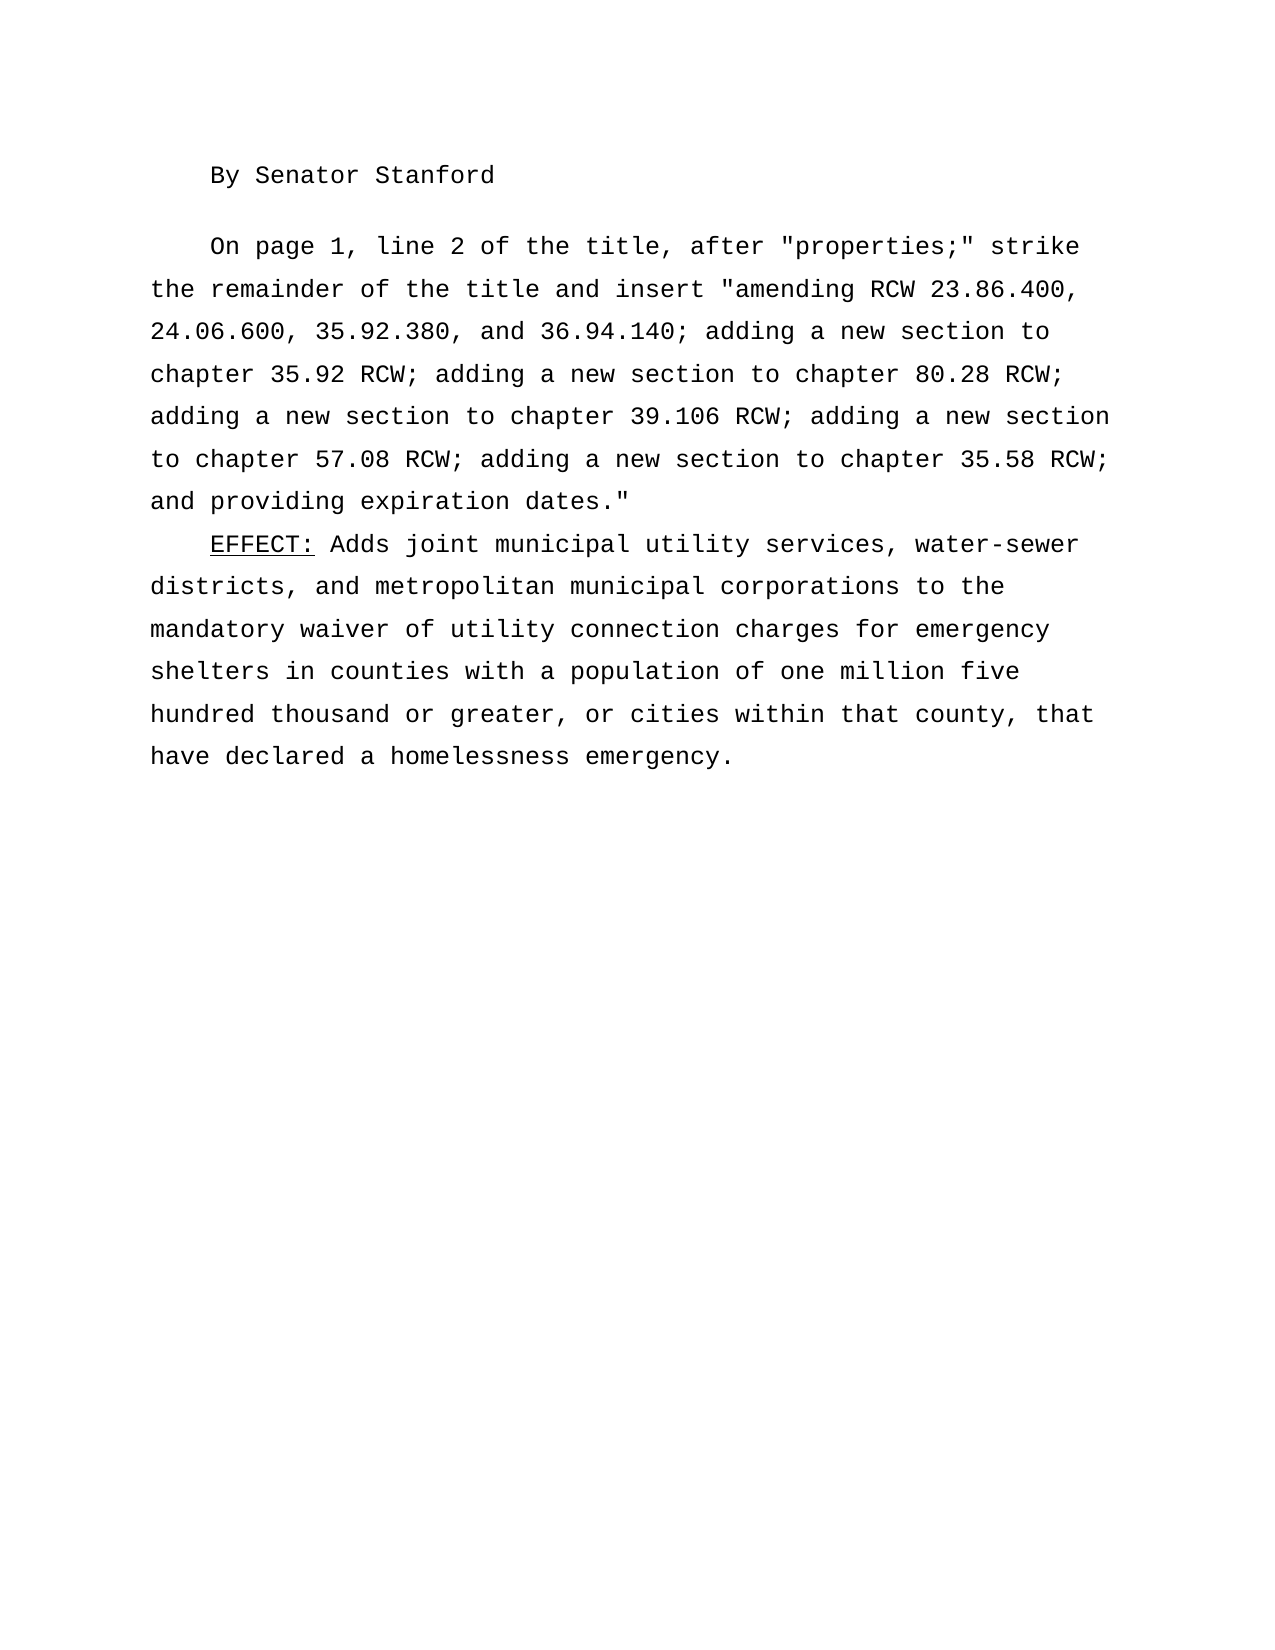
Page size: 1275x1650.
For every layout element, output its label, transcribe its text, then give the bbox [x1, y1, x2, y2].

text EFFECT: Adds joint municipal utility services, water-sewer districts, and metropolitan municipal corporations to the mandatory waiver of utility connection charges for emergency shelters in counties with a population of one million five hundred thousand or greater, or cities within that county, that have declared a homelessness emergency. [150, 518, 1125, 773]
text On page 1, line 2 of the title, after "properties;" strike the remainder of the title and insert "amending RCW 23.86.400, 24.06.600, 35.92.380, and 36.94.140; adding a new section to chapter 35.92 RCW; adding a new section to chapter 80.28 RCW; adding a new section to chapter 39.106 RCW; adding a new section to chapter 57.08 RCW; adding a new section to chapter 35.58 RCW; and providing expiration dates." [150, 221, 1125, 518]
text By Senator Stanford [150, 150, 1125, 192]
